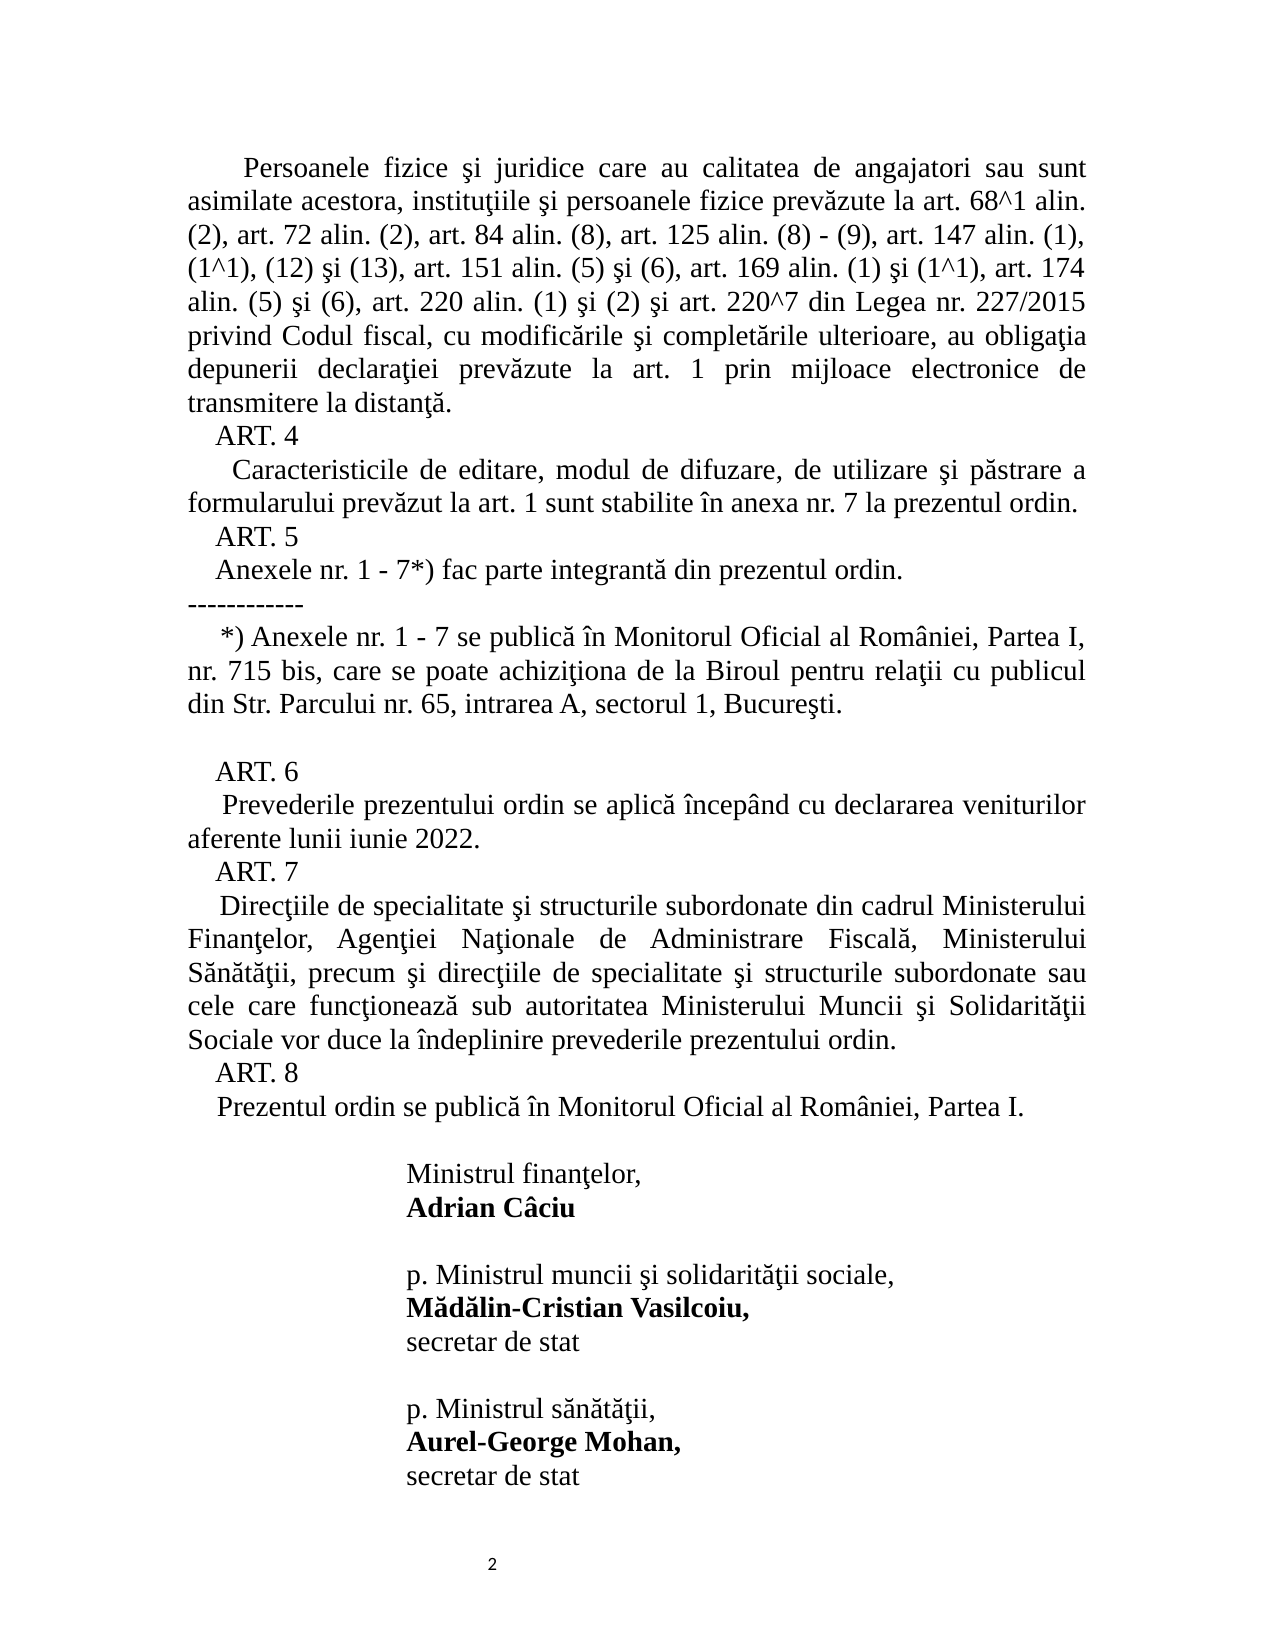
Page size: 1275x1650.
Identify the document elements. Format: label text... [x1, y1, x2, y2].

text ART. 6 [187, 754, 1087, 787]
text Prezentul ordin se publică în Monitorul Oficial al României, Partea I. [187, 1089, 1087, 1123]
text Prevederile prezentului ordin se aplică începând cu declararea veniturilor aferente lunii iunie 2022. [187, 787, 1087, 854]
text *) Anexele nr. 1 - 7 se publică în Monitorul Oficial al României, Partea I, nr. 715 bis, care se poate achiziţiona de la Biroul pentru relaţii cu publicul din Str. Parcului nr. 65, intrarea A, sectorul 1, Bucureşti. [187, 619, 1087, 720]
text ART. 4 [187, 418, 1087, 452]
text Caracteristicile de editare, modul de difuzare, de utilizare şi păstrare a formularului prevăzut la art. 1 sunt stabilite în anexa nr. 7 la prezentul ordin. [187, 452, 1087, 519]
text ART. 5 [187, 519, 1087, 552]
text Aurel-George Mohan, [187, 1424, 1087, 1458]
text Persoanele fizice şi juridice care au calitatea de angajatori sau sunt asimilate acestora, instituţiile şi persoanele fizice prevăzute la art. 68^1 alin. (2), art. 72 alin. (2), art. 84 alin. (8), art. 125 alin. (8) - (9), art. 147 alin. (1), (1^1), (12) şi (13), art. 151 alin. (5) şi (6), art. 169 alin. (1) şi (1^1), art. 174 alin. (5) şi (6), art. 220 alin. (1) şi (2) şi art. 220^7 din Legea nr. 227/2015 privind Codul fiscal, cu modificările şi completările ulterioare, au obligaţia depunerii declaraţiei prevăzute la art. 1 prin mijloace electronice de transmitere la distanţă. [187, 150, 1087, 418]
text Ministrul finanţelor, [187, 1156, 1087, 1190]
text secretar de stat [187, 1324, 1087, 1357]
text Direcţiile de specialitate şi structurile subordonate din cadrul Ministerului Finanţelor, Agenţiei Naţionale de Administrare Fiscală, Ministerului Sănătăţii, precum şi direcţiile de specialitate şi structurile subordonate sau cele care funcţionează sub autoritatea Ministerului Muncii şi Solidarităţii Sociale vor duce la îndeplinire prevederile prezentului ordin. [187, 888, 1087, 1056]
text Mădălin-Cristian Vasilcoiu, [187, 1290, 1087, 1324]
text ART. 7 [187, 854, 1087, 888]
text ART. 8 [187, 1056, 1087, 1089]
text p. Ministrul sănătăţii, [187, 1391, 1087, 1424]
text Adrian Câciu [187, 1190, 1087, 1223]
text ------------ [187, 586, 1087, 619]
text p. Ministrul muncii şi solidarităţii sociale, [187, 1257, 1087, 1290]
text Anexele nr. 1 - 7*) fac parte integrantă din prezentul ordin. [187, 552, 1087, 586]
text secretar de stat [187, 1458, 1087, 1492]
